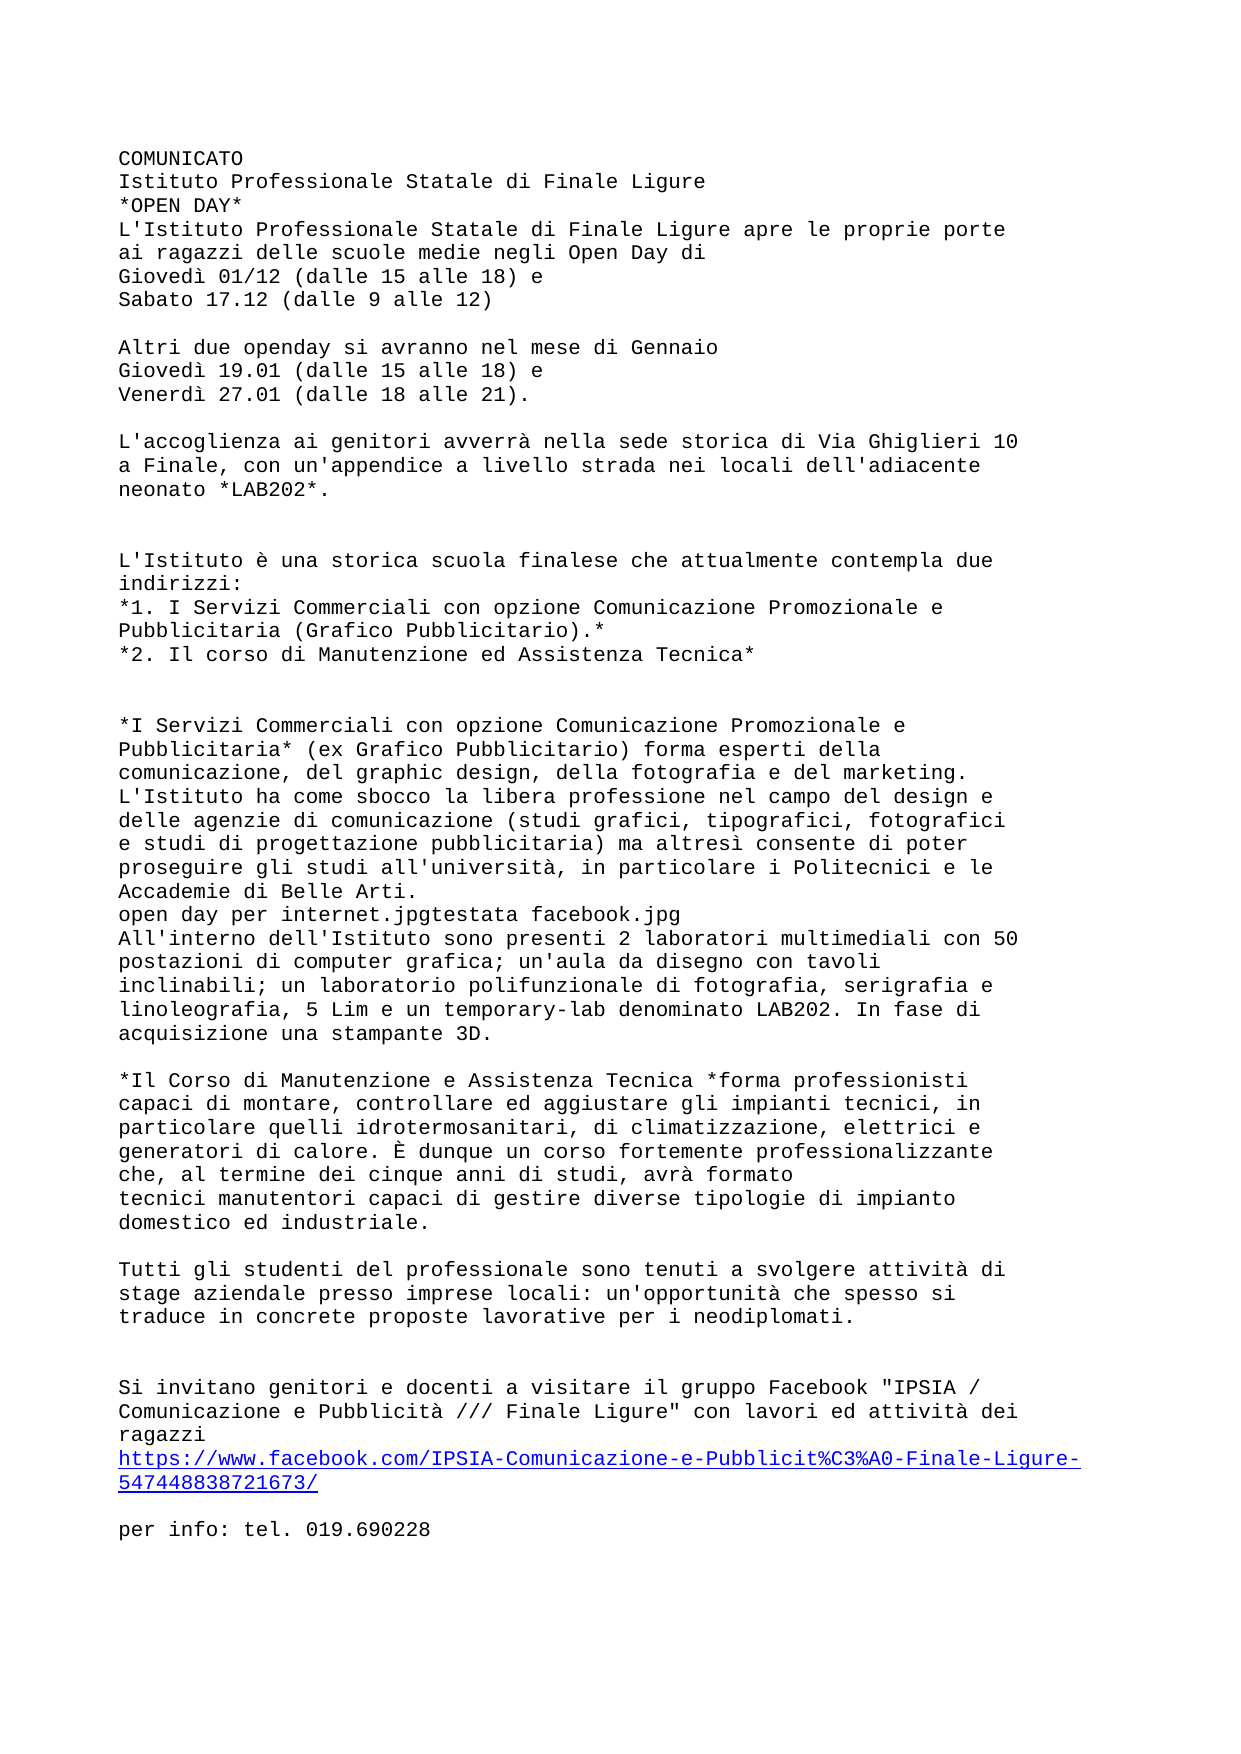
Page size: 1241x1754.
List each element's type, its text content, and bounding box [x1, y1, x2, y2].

text capaci di montare, controllare ed aggiustare gli impianti tecnici, in [118, 1093, 1122, 1117]
text *2. Il corso di Manutenzione ed Assistenza Tecnica* [118, 644, 1122, 668]
text L'Istituto ha come sbocco la libera professione nel campo del design e [118, 786, 1122, 810]
text a Finale, con un'appendice a livello strada nei locali dell'adiacente [118, 455, 1122, 479]
text che, al termine dei cinque anni di studi, avrà formato [118, 1164, 1122, 1188]
text Pubblicitaria* (ex Grafico Pubblicitario) forma esperti della [118, 739, 1122, 762]
text domestico ed industriale. [118, 1212, 1122, 1235]
text Si invitano genitori e docenti a visitare il gruppo Facebook "IPSIA / [118, 1377, 1122, 1401]
text L'Istituto è una storica scuola finalese che attualmente contempla due [118, 549, 1122, 573]
text Giovedì 19.01 (dalle 15 alle 18) e [118, 360, 1122, 384]
text generatori di calore. È dunque un corso fortemente professionalizzante [118, 1141, 1122, 1164]
text COMUNICATO [118, 148, 1122, 171]
text neonato *LAB202*. [118, 479, 1122, 502]
text acquisizione una stampante 3D. [118, 1022, 1122, 1046]
text *Il Corso di Manutenzione e Assistenza Tecnica *forma professionisti [118, 1070, 1122, 1093]
text L'accoglienza ai genitori avverrà nella sede storica di Via Ghiglieri 10 [118, 431, 1122, 455]
text open day per internet.jpgtestata facebook.jpg [118, 904, 1122, 928]
text Venerdì 27.01 (dalle 18 alle 21). [118, 384, 1122, 408]
text traduce in concrete proposte lavorative per i neodiplomati. [118, 1306, 1122, 1330]
text *I Servizi Commerciali con opzione Comunicazione Promozionale e [118, 715, 1122, 739]
text stage aziendale presso imprese locali: un'opportunità che spesso si [118, 1283, 1122, 1306]
text comunicazione, del graphic design, della fotografia e del marketing. [118, 762, 1122, 786]
text https://www.facebook.com/IPSIA-Comunicazione-e-Pubblicit%C3%A0-Finale-Ligure-547448838721673/ [118, 1448, 1122, 1495]
text Altri due openday si avranno nel mese di Gennaio [118, 337, 1122, 360]
text *1. I Servizi Commerciali con opzione Comunicazione Promozionale e [118, 597, 1122, 621]
text All'interno dell'Istituto sono presenti 2 laboratori multimediali con 50 [118, 928, 1122, 952]
text linoleografia, 5 Lim e un temporary-lab denominato LAB202. In fase di [118, 999, 1122, 1022]
text tecnici manutentori capaci di gestire diverse tipologie di impianto [118, 1188, 1122, 1212]
text e studi di progettazione pubblicitaria) ma altresì consente di poter [118, 833, 1122, 857]
text indirizzi: [118, 573, 1122, 597]
text inclinabili; un laboratorio polifunzionale di fotografia, serigrafia e [118, 975, 1122, 999]
text particolare quelli idrotermosanitari, di climatizzazione, elettrici e [118, 1117, 1122, 1141]
text Pubblicitaria (Grafico Pubblicitario).* [118, 621, 1122, 644]
text postazioni di computer grafica; un'aula da disegno con tavoli [118, 952, 1122, 975]
text proseguire gli studi all'università, in particolare i Politecnici e le [118, 857, 1122, 881]
text ragazzi [118, 1424, 1122, 1448]
text Sabato 17.12 (dalle 9 alle 12) [118, 289, 1122, 313]
text ai ragazzi delle scuole medie negli Open Day di [118, 242, 1122, 266]
text Accademie di Belle Arti. [118, 881, 1122, 904]
text Tutti gli studenti del professionale sono tenuti a svolgere attività di [118, 1259, 1122, 1283]
text Comunicazione e Pubblicità /// Finale Ligure" con lavori ed attività dei [118, 1401, 1122, 1424]
text *OPEN DAY* [118, 195, 1122, 218]
text per info: tel. 019.690228 [118, 1519, 1122, 1543]
text L'Istituto Professionale Statale di Finale Ligure apre le proprie porte [118, 218, 1122, 242]
text delle agenzie di comunicazione (studi grafici, tipografici, fotografici [118, 810, 1122, 833]
text Istituto Professionale Statale di Finale Ligure [118, 171, 1122, 195]
text Giovedì 01/12 (dalle 15 alle 18) e [118, 266, 1122, 289]
